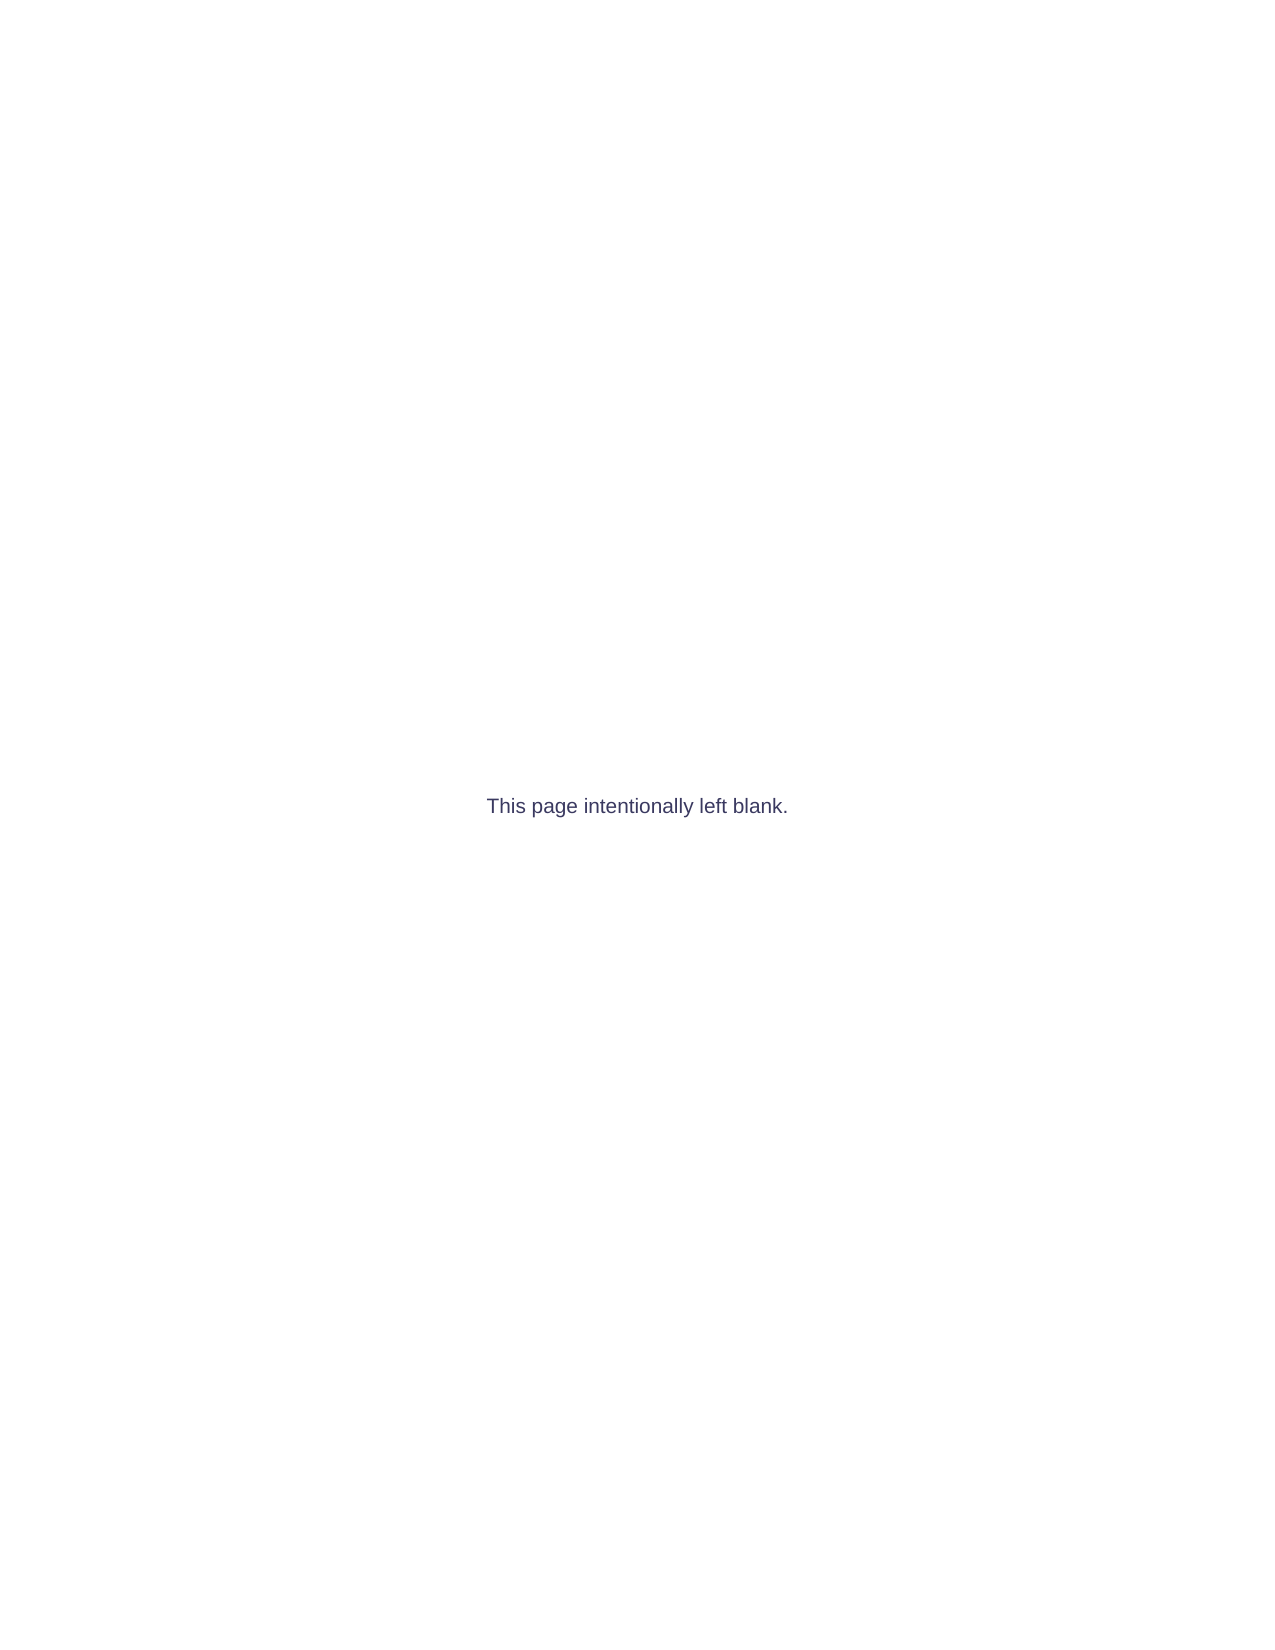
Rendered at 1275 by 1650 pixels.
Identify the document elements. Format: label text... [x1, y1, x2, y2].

text This page intentionally left blank. [150, 793, 1125, 817]
